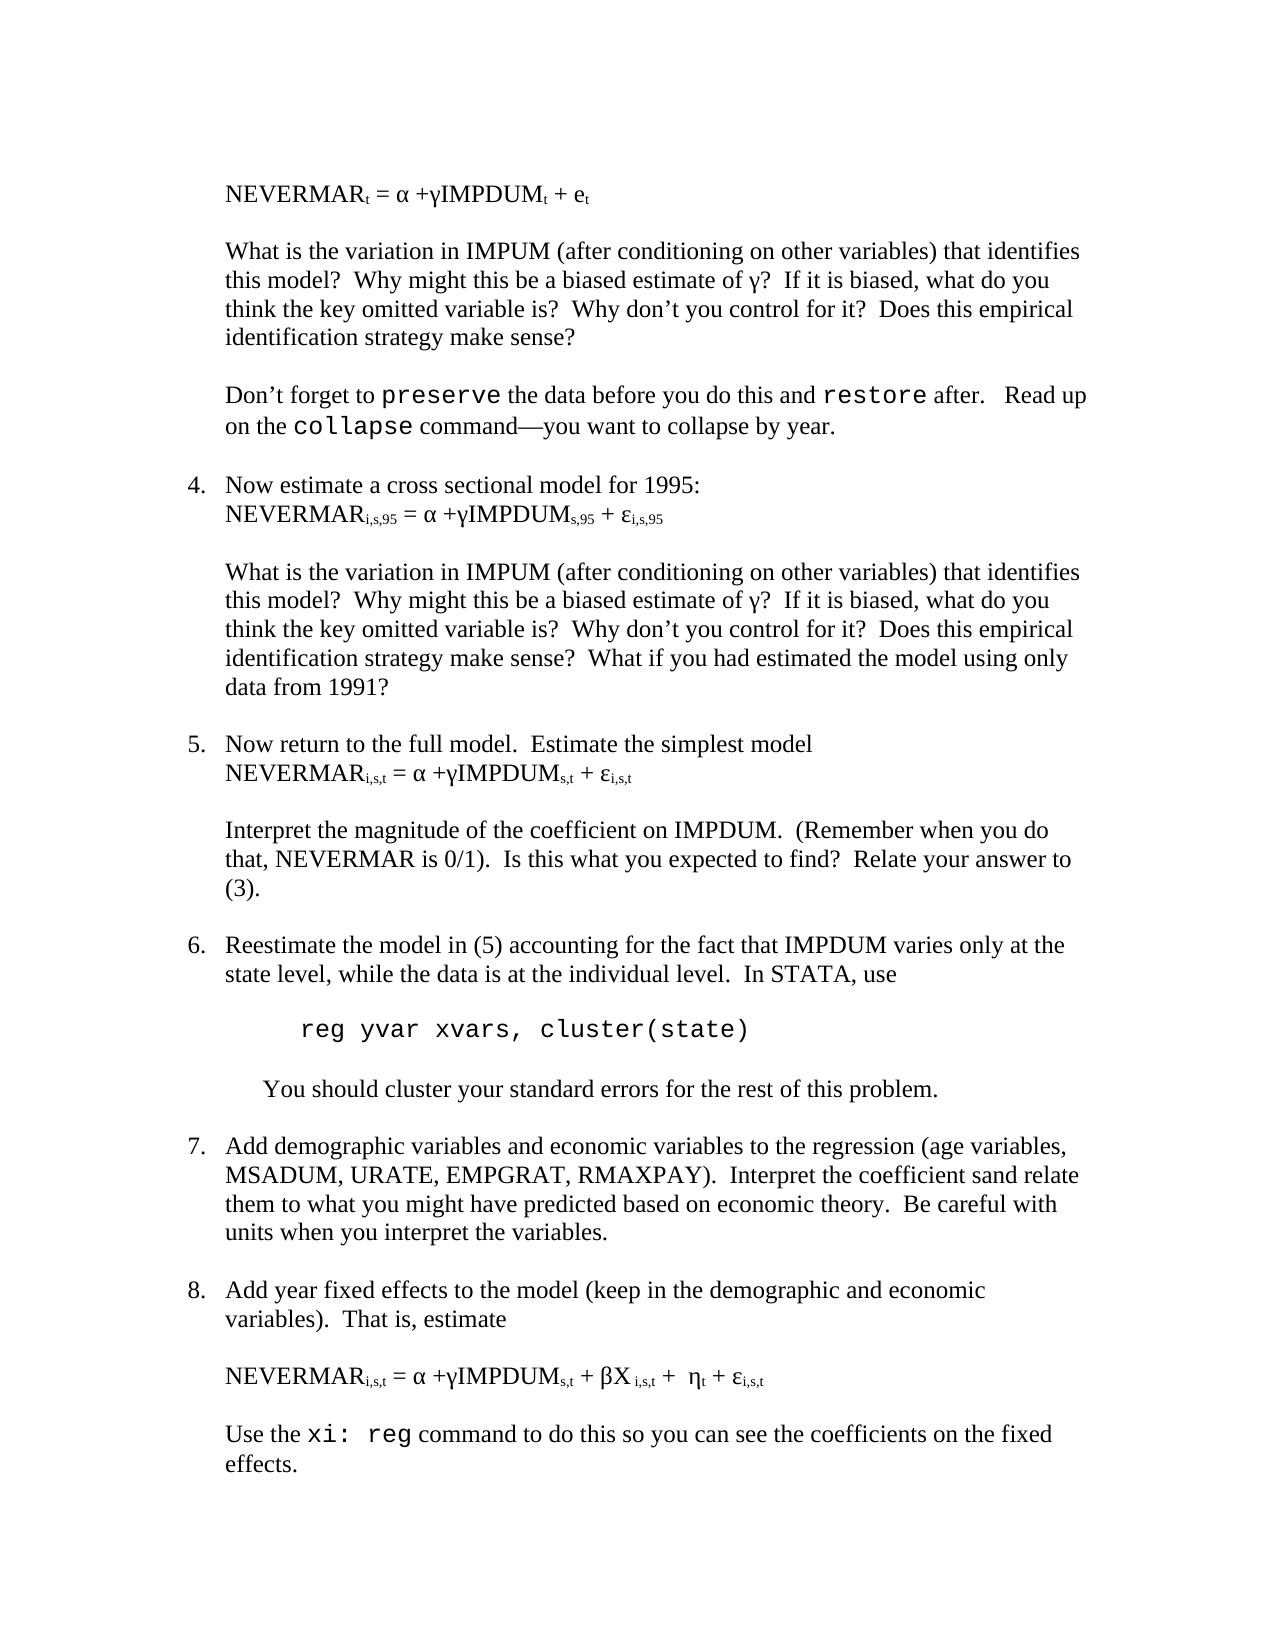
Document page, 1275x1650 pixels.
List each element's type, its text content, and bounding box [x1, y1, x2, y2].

text Interpret the magnitude of the coefficient on IMPDUM. (Remember when you do that, NEVERMAR is 0/1). Is this what you expected to find? Relate your answer to (3). [225, 815, 1087, 902]
text What is the variation in IMPUM (after conditioning on other variables) that identifies this model? Why might this be a biased estimate of γ? If it is biased, what do you think the key omitted variable is? Why don’t you control for it? Does this empirical identification strategy make sense? [225, 236, 1087, 351]
text Use the xi: reg command to do this so you can see the coefficients on the fixed effects. [225, 1419, 1087, 1478]
list Add year fixed effects to the model (keep in the demographic and economic variables). That is, estimate [187, 1275, 1087, 1332]
text Don’t forget to preserve the data before you do this and restore after. Read up on the collapse command—you want to collapse by year. [225, 380, 1087, 442]
text reg yvar xvars, cluster(state) [300, 1017, 1087, 1045]
list Now return to the full model. Estimate the simplest model [187, 729, 1087, 758]
text NEVERMARi,s,t = α +γIMPDUMs,t + εi,s,t [225, 758, 1087, 787]
list Add demographic variables and economic variables to the regression (age variables, MSADUM, URATE, EMPGRAT, RMAXPAY). Interpret the coefficient sand relate them to what you might have predicted based on economic theory. Be careful with units when you interpret the variables. [187, 1131, 1087, 1246]
text NEVERMARt = α +γIMPDUMt + et [225, 179, 1087, 207]
text NEVERMARi,s,95 = α +γIMPDUMs,95 + εi,s,95 [225, 499, 1087, 528]
list Now estimate a cross sectional model for 1995: [187, 470, 1087, 499]
list Reestimate the model in (5) accounting for the fact that IMPDUM varies only at the state level, while the data is at the individual level. In STATA, use [187, 930, 1087, 988]
text NEVERMARi,s,t = α +γIMPDUMs,t + βX i,s,t + ηt + εi,s,t [225, 1361, 1087, 1390]
text You should cluster your standard errors for the rest of this problem. [150, 1074, 1087, 1102]
text What is the variation in IMPUM (after conditioning on other variables) that identifies this model? Why might this be a biased estimate of γ? If it is biased, what do you think the key omitted variable is? Why don’t you control for it? Does this empirical identification strategy make sense? What if you had estimated the model using only data from 1991? [225, 557, 1087, 700]
